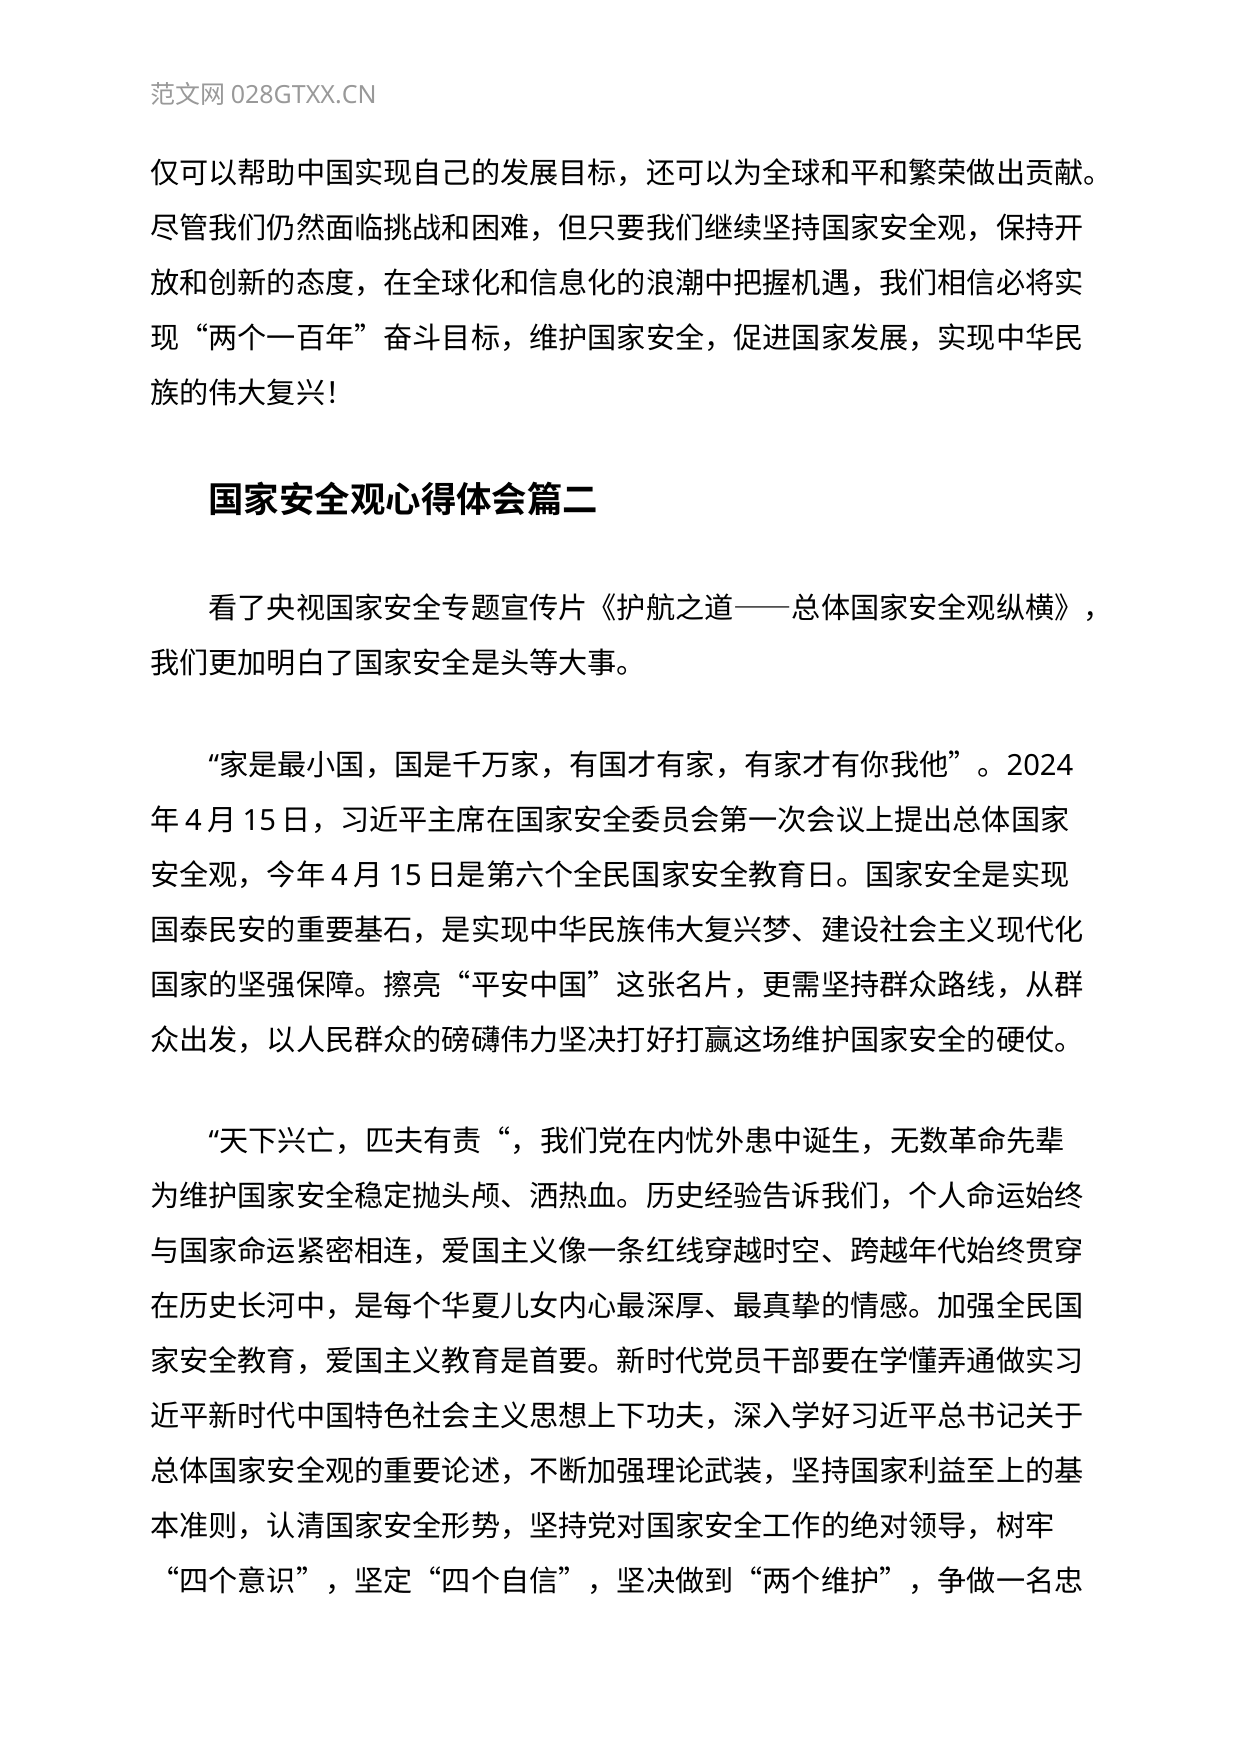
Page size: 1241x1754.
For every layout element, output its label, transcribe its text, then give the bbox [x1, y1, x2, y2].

text “家是最小国，国是千万家，有国才有家，有家才有你我他”。2024年4月15日，习近平主席在国家安全委员会第一次会议上提出总体国家安全观，今年4月15日是第六个全民国家安全教育日。国家安全是实现国泰民安的重要基石，是实现中华民族伟大复兴梦、建设社会主义现代化国家的坚强保障。擦亮“平安中国”这张名片，更需坚持群众路线，从群众出发，以人民群众的磅礴伟力坚决打好打赢这场维护国家安全的硬仗。 [150, 741, 1090, 1058]
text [150, 1118, 1090, 1599]
text 国家安全观心得体会篇二 [150, 471, 1090, 523]
text 看了央视国家安全专题宣传片《护航之道——总体国家安全观纵横》，我们更加明白了国家安全是头等大事。 [150, 585, 1090, 682]
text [150, 150, 1090, 412]
